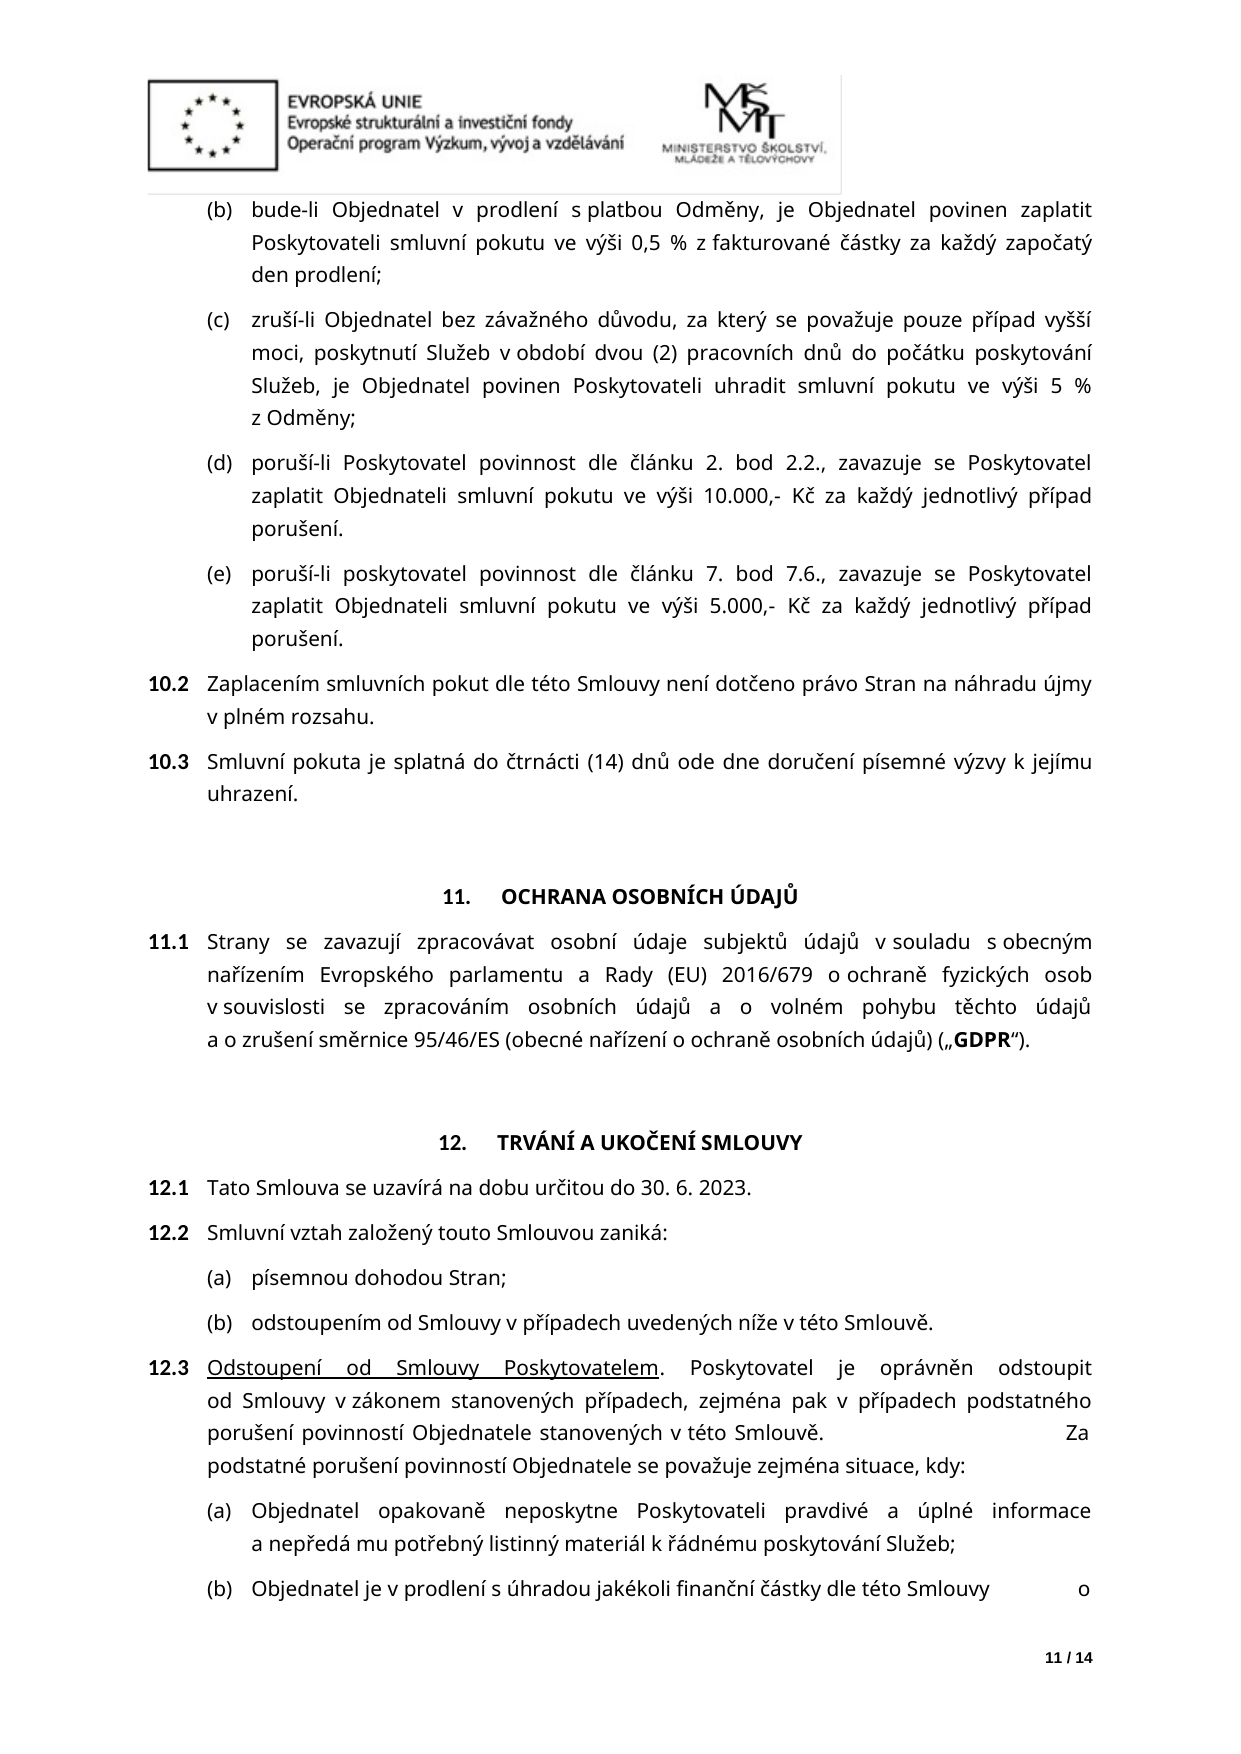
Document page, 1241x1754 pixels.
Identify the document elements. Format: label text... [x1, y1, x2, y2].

picture [147, 75, 843, 196]
text Objednatel opakovaně neposkytne Poskytovateli pravdivé a úplné informace a nepředá mu potřebný listinný materiál k řádnému poskytování Služeb; [207, 1496, 1092, 1557]
subtitle trvání a ukočení smlouvy [148, 1128, 1092, 1156]
text písemnou dohodou Stran; [207, 1263, 1092, 1292]
subtitle ochrana osobních údajů [148, 882, 1092, 911]
text Zaplacením smluvních pokut dle této Smlouvy není dotčeno právo Stran na náhradu újmy v plném rozsahu. [148, 669, 1092, 730]
text Tato Smlouva se uzavírá na dobu určitou do 30. 6. 2023. [148, 1173, 1092, 1201]
text poruší-li poskytovatel povinnost dle článku 7. bod 7.6., zavazuje se Poskytovatel zaplatit Objednateli smluvní pokutu ve výši 5.000,- Kč za každý jednotlivý případ porušení. [207, 559, 1092, 652]
text zruší-li Objednatel bez závažného důvodu, za který se považuje pouze případ vyšší moci, poskytnutí Služeb v období dvou (2) pracovních dnů do počátku poskytování Služeb, je Objednatel povinen Poskytovateli uhradit smluvní pokutu ve výši 5 % z Odměny; [207, 306, 1092, 432]
text Smluvní vztah založený touto Smlouvou zaniká: [148, 1218, 1092, 1246]
text Smluvní pokuta je splatná do čtrnácti (14) dnů ode dne doručení písemné výzvy k jejímu uhrazení. [148, 747, 1092, 808]
text poruší-li Poskytovatel povinnost dle článku 2. bod 2.2., zavazuje se Poskytovatel zaplatit Objednateli smluvní pokutu ve výši 10.000,- Kč za každý jednotlivý případ porušení. [207, 448, 1092, 542]
text Objednatel je v prodlení s úhradou jakékoli finanční částky dle této Smlouvy o více než třicet (30) dnů; [207, 1574, 1092, 1602]
text bude-li Objednatel v prodlení s platbou Odměny, je Objednatel povinen zaplatit Poskytovateli smluvní pokutu ve výši 0,5 % z fakturované částky za každý započatý den prodlení; [207, 195, 1092, 289]
text odstoupením od Smlouvy v případech uvedených níže v této Smlouvě. [207, 1308, 1092, 1337]
text Strany se zavazují zpracovávat osobní údaje subjektů údajů v souladu s obecným nařízením Evropského parlamentu a Rady (EU) 2016/679 o ochraně fyzických osob v souvislosti se zpracováním osobních údajů a o volném pohybu těchto údajů a o zrušení směrnice 95/46/ES (obecné nařízení o ochraně osobních údajů) („GDPR“). [148, 927, 1092, 1053]
text Odstoupení od Smlouvy Poskytovatelem. Poskytovatel je oprávněn odstoupit od Smlouvy v zákonem stanovených případech, zejména pak v případech podstatného porušení povinností Objednatele stanovených v této Smlouvě. Za podstatné porušení povinností Objednatele se považuje zejména situace, kdy: [148, 1353, 1092, 1479]
